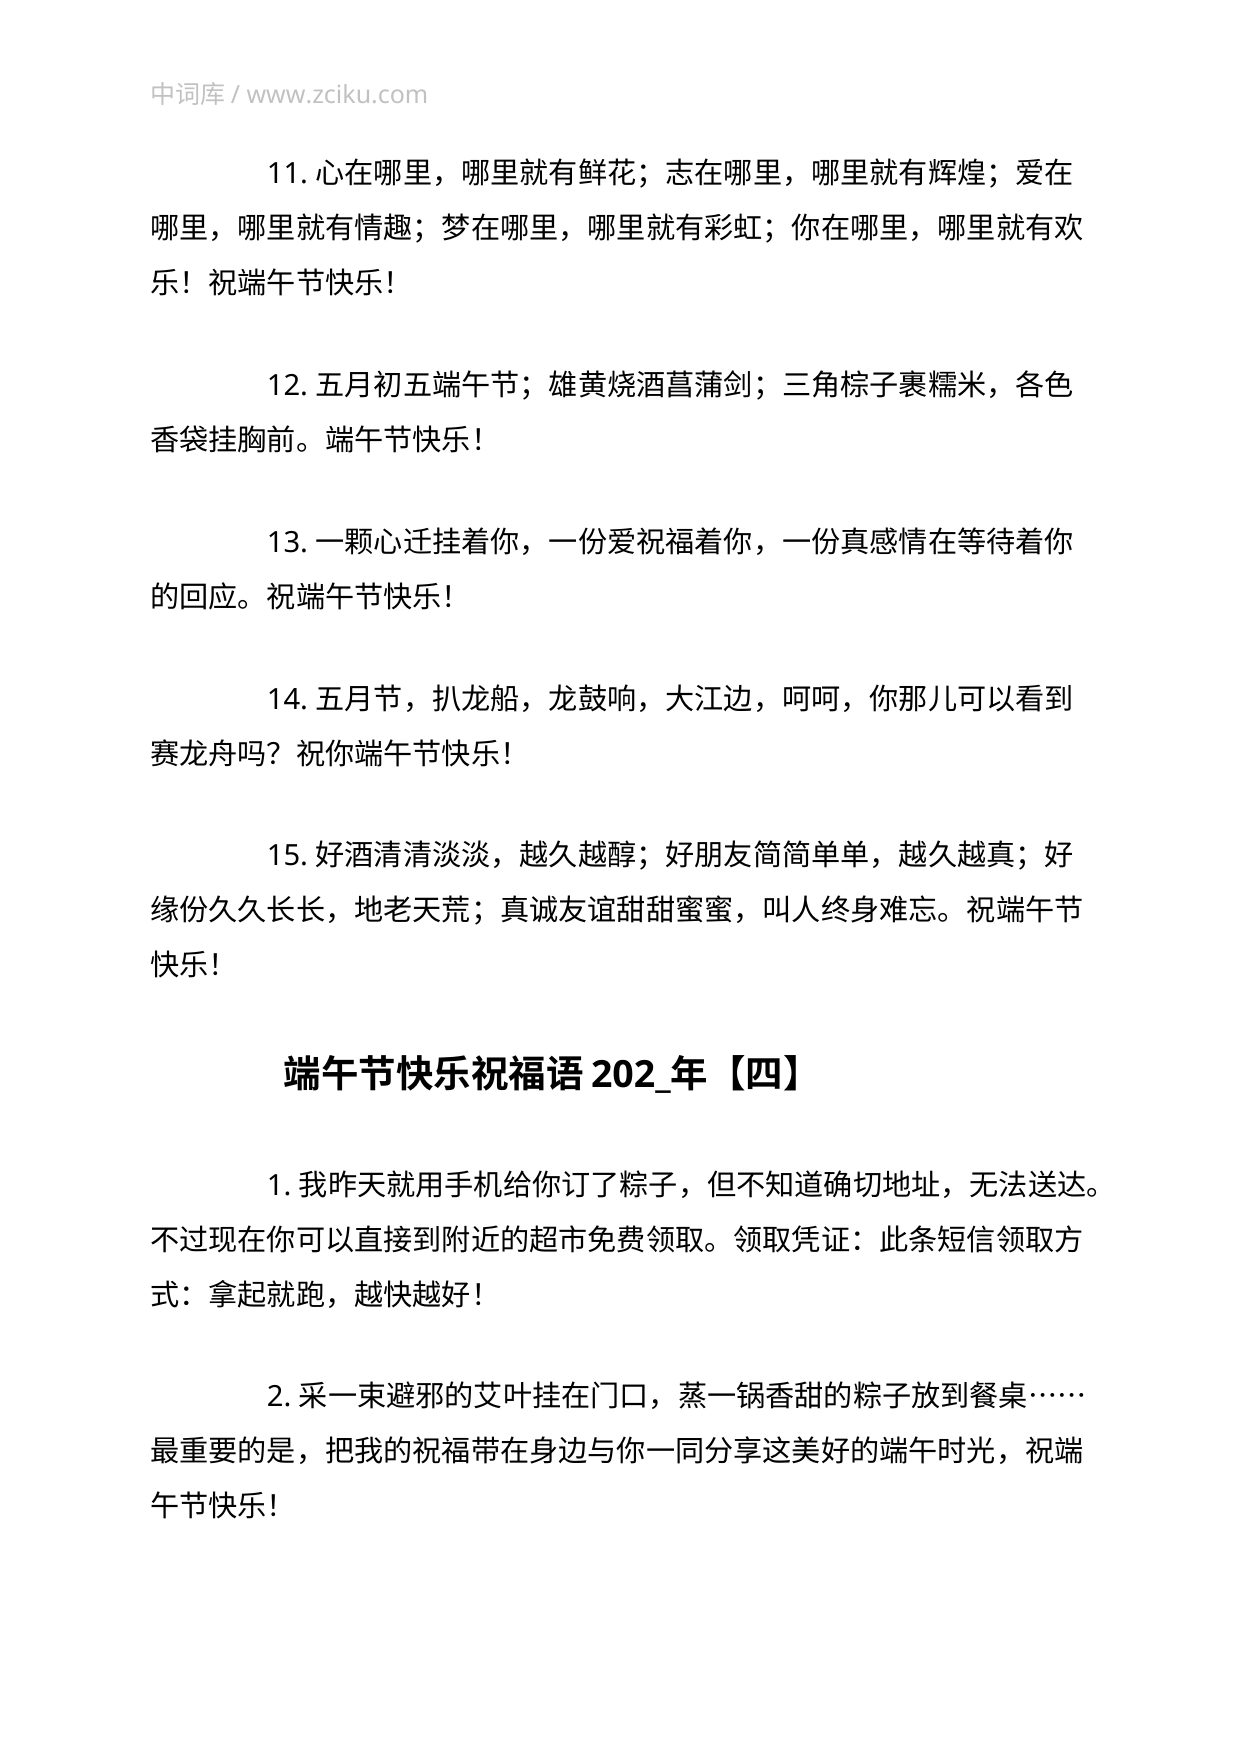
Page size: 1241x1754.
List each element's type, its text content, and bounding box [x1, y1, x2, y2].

text 1. 我昨天就用手机给你订了粽子，但不知道确切地址，无法送达。不过现在你可以直接到附近的超市免费领取。领取凭证：此条短信领取方式：拿起就跑，越快越好！ [150, 1161, 1090, 1313]
text 14. 五月节，扒龙船，龙鼓响，大江边，呵呵，你那儿可以看到赛龙舟吗？祝你端午节快乐！ [150, 675, 1090, 772]
text 端午节快乐祝福语202_年【四】 [150, 1044, 1090, 1098]
text 12. 五月初五端午节；雄黄烧酒菖蒲剑；三角棕子裹糯米，各色香袋挂胸前。端午节快乐！ [150, 362, 1090, 459]
text 2. 采一束避邪的艾叶挂在门口，蒸一锅香甜的粽子放到餐桌……最重要的是，把我的祝福带在身边与你一同分享这美好的端午时光，祝端午节快乐！ [150, 1373, 1090, 1525]
text 13. 一颗心迁挂着你，一份爱祝福着你，一份真感情在等待着你的回应。祝端午节快乐！ [150, 518, 1090, 616]
text 11. 心在哪里，哪里就有鲜花；志在哪里，哪里就有辉煌；爱在哪里，哪里就有情趣；梦在哪里，哪里就有彩虹；你在哪里，哪里就有欢乐！祝端午节快乐！ [150, 150, 1090, 302]
text 15. 好酒清清淡淡，越久越醇；好朋友简简单单，越久越真；好缘份久久长长，地老天荒；真诚友谊甜甜蜜蜜，叫人终身难忘。祝端午节快乐！ [150, 832, 1090, 984]
